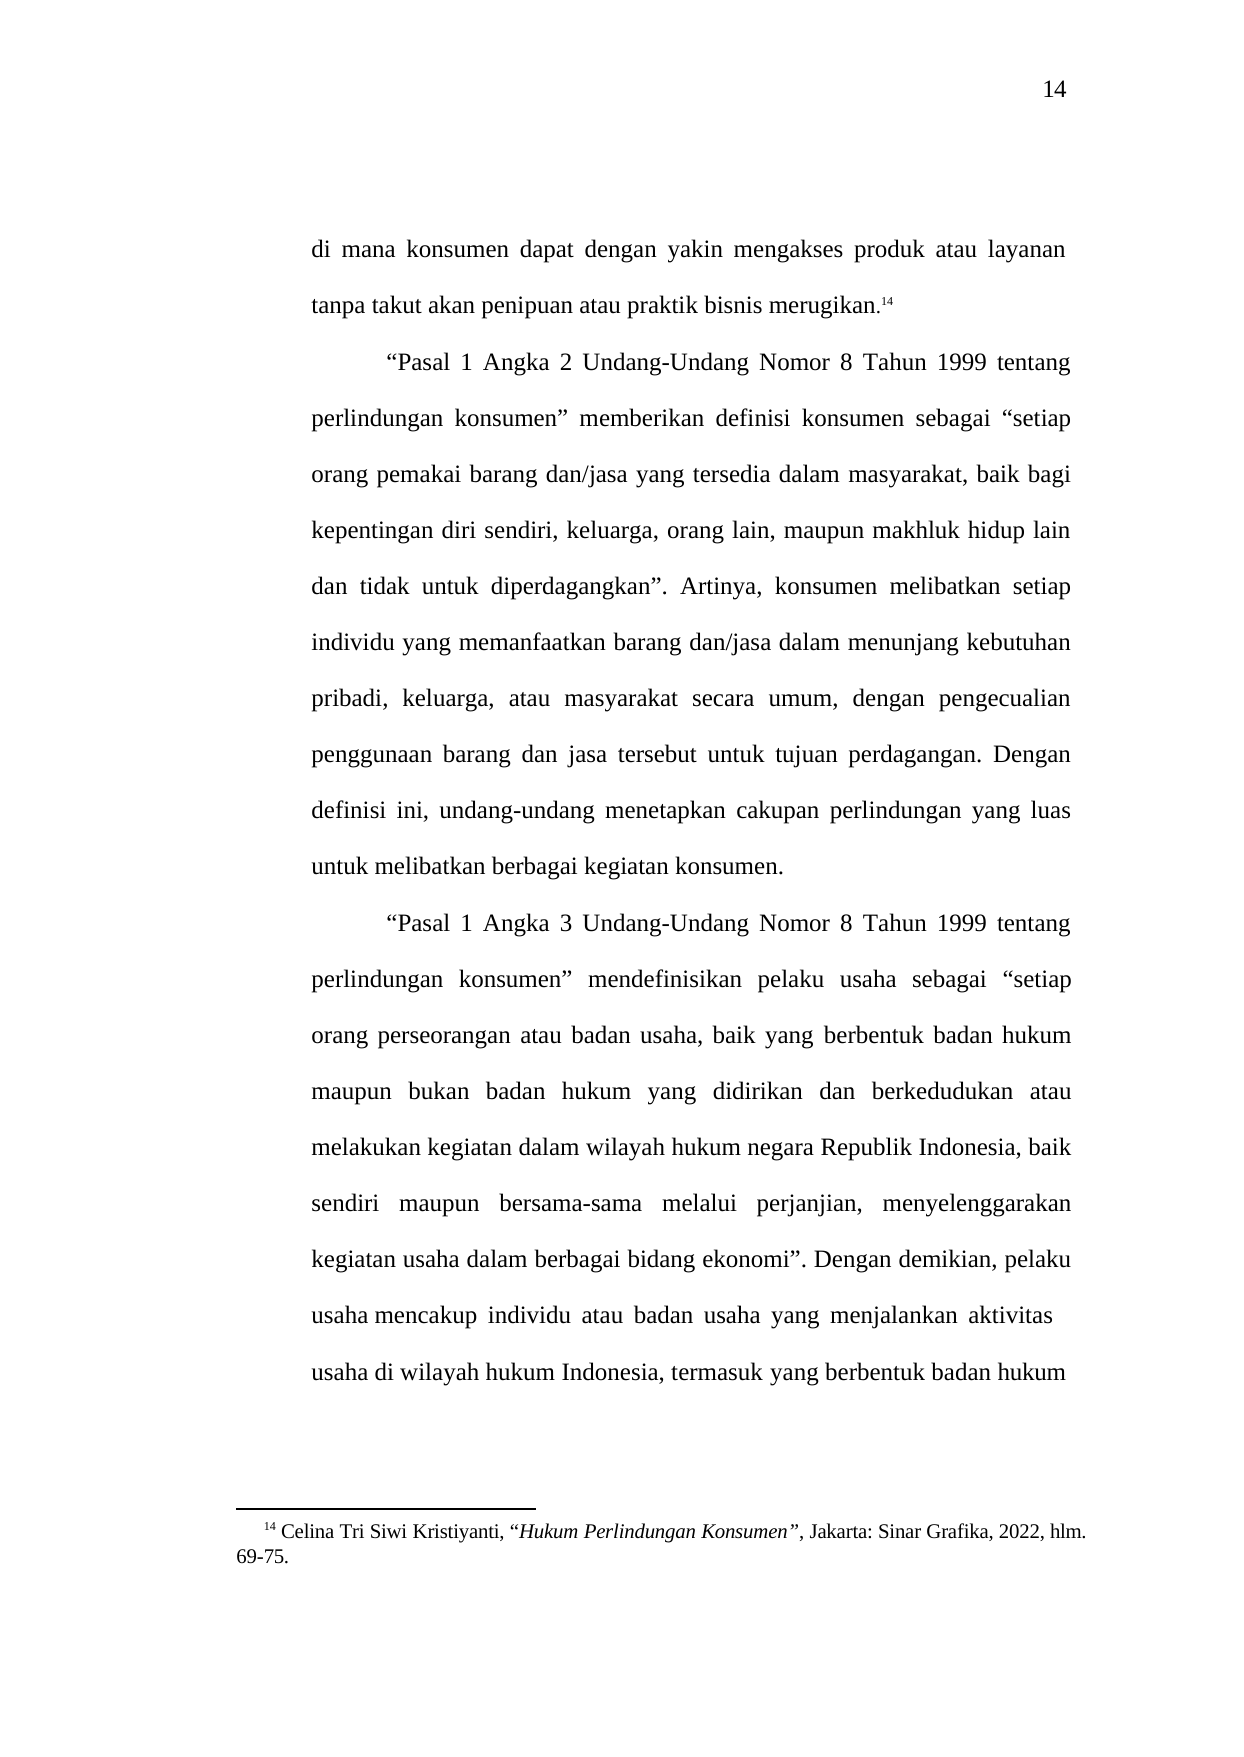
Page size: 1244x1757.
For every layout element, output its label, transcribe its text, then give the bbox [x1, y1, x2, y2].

text “Pasal 1 Angka 3 Undang-Undang Nomor 8 Tahun 1999 tentang perlindungan konsumen” mendefinisikan pelaku usaha sebagai “setiap orang perseorangan atau badan usaha, baik yang berbentuk badan hukum maupun bukan badan hukum yang didirikan dan berkedudukan atau melakukan kegiatan dalam wilayah hukum negara Republik Indonesia, baik sendiri maupun bersama-sama melalui perjanjian, menyelenggarakan kegiatan usaha dalam berbagai bidang ekonomi”. Dengan demikian, pelaku usaha mencakup individu atau badan usaha yang menjalankan aktivitas [311, 908, 1072, 1329]
text di mana konsumen dapat dengan yakin mengakses produk atau layanan tanpa takut akan penipuan atau praktik bisnis merugikan.14 [311, 234, 1067, 319]
text “Pasal 1 Angka 2 Undang-Undang Nomor 8 Tahun 1999 tentang perlindungan konsumen” memberikan definisi konsumen sebagai “setiap orang pemakai barang dan/jasa yang tersedia dalam masyarakat, baik bagi kepentingan diri sendiri, keluarga, orang lain, maupun makhluk hidup lain dan tidak untuk diperdagangkan”. Artinya, konsumen melibatkan setiap individu yang memanfaatkan barang dan/jasa dalam menunjang kebutuhan pribadi, keluarga, atau masyarakat secara umum, dengan pengecualian penggunaan barang dan jasa tersebut untuk tujuan perdagangan. Dengan definisi ini, undang-undang menetapkan cakupan perlindungan yang luas untuk melibatkan berbagai kegiatan konsumen. [311, 347, 1072, 880]
text 14 Celina Tri Siwi Kristiyanti, “Hukum Perlindungan Konsumen”, Jakarta: Sinar Grafika, 2022, hlm. [264, 1519, 1092, 1543]
text usaha di wilayah hukum Indonesia, termasuk yang berbentuk badan hukum [311, 1357, 1092, 1386]
text 69-75. [236, 1544, 1092, 1568]
